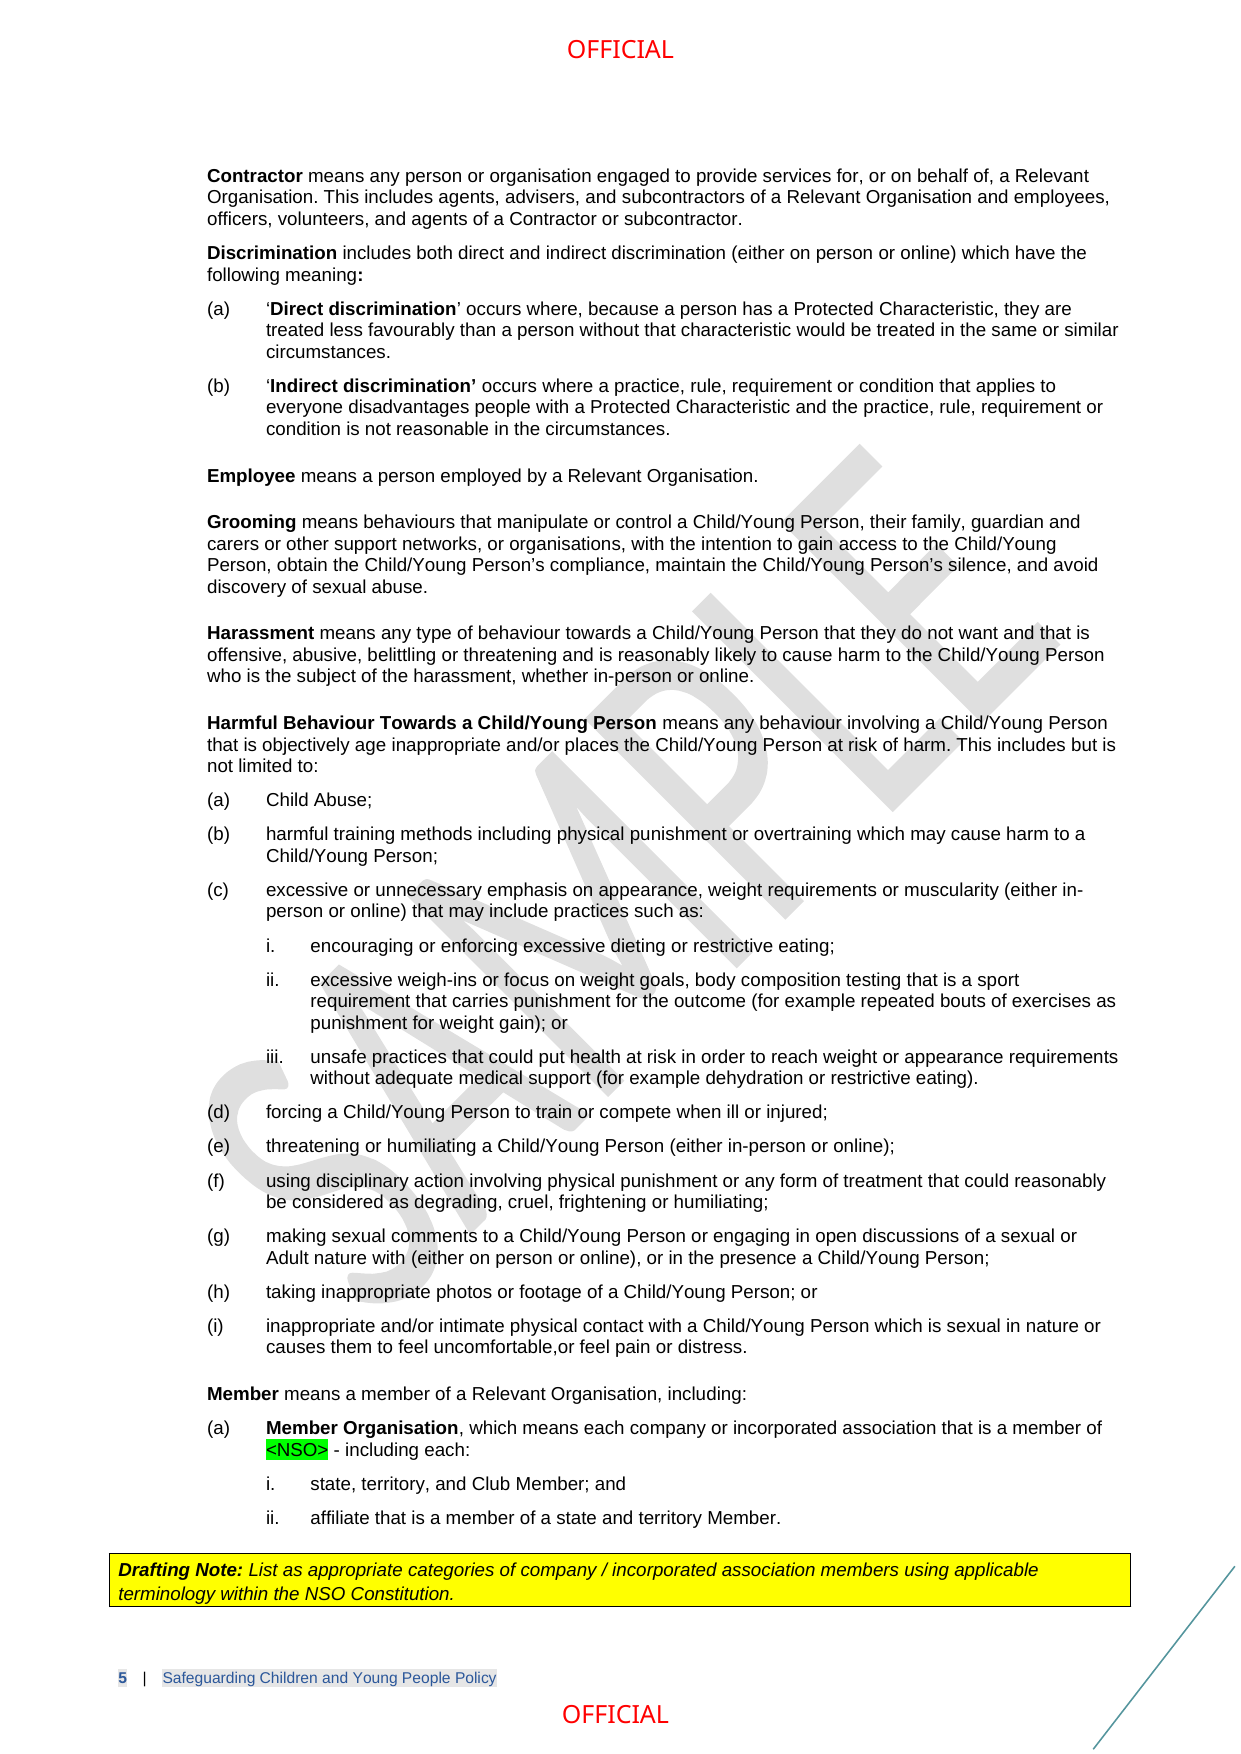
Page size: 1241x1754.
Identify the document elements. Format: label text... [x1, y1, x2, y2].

subtitle Employee means a person employed by a Relevant Organisation. [207, 464, 1122, 486]
subtitle Child Abuse; [207, 789, 1122, 811]
list ‘Direct discrimination’ occurs where, because a person has a Protected Characteristic, they are treated less favourably than a person without that characteristic would be treated in the same or similar circumstances. [207, 297, 1122, 362]
text Harmful Behaviour Towards a Child/Young Person means any behaviour involving a Child/Young Person that is objectively age inappropriate and/or places the Child/Young Person at risk of harm. This includes but is not limited to: [207, 712, 1122, 777]
subtitle Contractor means any person or organisation engaged to provide services for, or on behalf of, a Relevant Organisation. This includes agents, advisers, and subcontractors of a Relevant Organisation and employees, officers, volunteers, and agents of a Contractor or subcontractor. [207, 165, 1122, 229]
subtitle using disciplinary action involving physical punishment or any form of treatment that could reasonably be considered as degrading, cruel, frightening or humiliating; [207, 1169, 1122, 1212]
list affiliate that is a member of a state and territory Member. [266, 1507, 1122, 1528]
list unsafe practices that could put health at risk in order to reach weight or appearance requirements without adequate medical support (for example dehydration or restrictive eating). [266, 1046, 1122, 1089]
subtitle excessive or unnecessary emphasis on appearance, weight requirements or muscularity (either in-person or online) that may include practices such as: [207, 879, 1122, 922]
list state, territory, and Club Member; and [266, 1472, 1122, 1494]
subtitle inappropriate and/or intimate physical contact with a Child/Young Person which is sexual in nature or causes them to feel uncomfortable,or feel pain or distress. [207, 1315, 1122, 1358]
subtitle making sexual comments to a Child/Young Person or engaging in open discussions of a sexual or Adult nature with (either on person or online), or in the presence a Child/Young Person; [207, 1225, 1122, 1268]
subtitle Member means a member of a Relevant Organisation, including: [207, 1383, 1122, 1404]
subtitle harmful training methods including physical punishment or overtraining which may cause harm to a Child/Young Person; [207, 823, 1122, 866]
subtitle taking inappropriate photos or footage of a Child/Young Person; or [207, 1281, 1122, 1302]
list encouraging or enforcing excessive dieting or restrictive eating; [266, 934, 1122, 956]
list excessive weigh-ins or focus on weight goals, body composition testing that is a sport requirement that carries punishment for the outcome (for example repeated bouts of exercises as punishment for weight gain); or [266, 968, 1122, 1033]
text Discrimination includes both direct and indirect discrimination (either on person or online) which have the following meaning: [207, 242, 1122, 285]
text Grooming means behaviours that manipulate or control a Child/Young Person, their family, guardian and carers or other support networks, or organisations, with the intention to gain access to the Child/Young Person, obtain the Child/Young Person’s compliance, maintain the Child/Young Person’s silence, and avoid discovery of sexual abuse. [207, 511, 1122, 597]
list ‘Indirect discrimination’ occurs where a practice, rule, requirement or condition that applies to everyone disadvantages people with a Protected Characteristic and the practice, rule, requirement or condition is not reasonable in the circumstances. [207, 375, 1122, 439]
subtitle threatening or humiliating a Child/Young Person (either in-person or online); [207, 1135, 1122, 1157]
text Harassment means any type of behaviour towards a Child/Young Person that they do not want and that is offensive, abusive, belittling or threatening and is reasonably likely to cause harm to the Child/Young Person who is the subject of the harassment, whether in-person or online. [207, 622, 1122, 687]
subtitle forcing a Child/Young Person to train or compete when ill or injured; [207, 1101, 1122, 1123]
list Member Organisation, which means each company or incorporated association that is a member of <NSO> - including each: [207, 1417, 1122, 1460]
text Drafting Note: List as appropriate categories of company / incorporated association members using applicable terminology within the NSO Constitution. [110, 1554, 1130, 1606]
